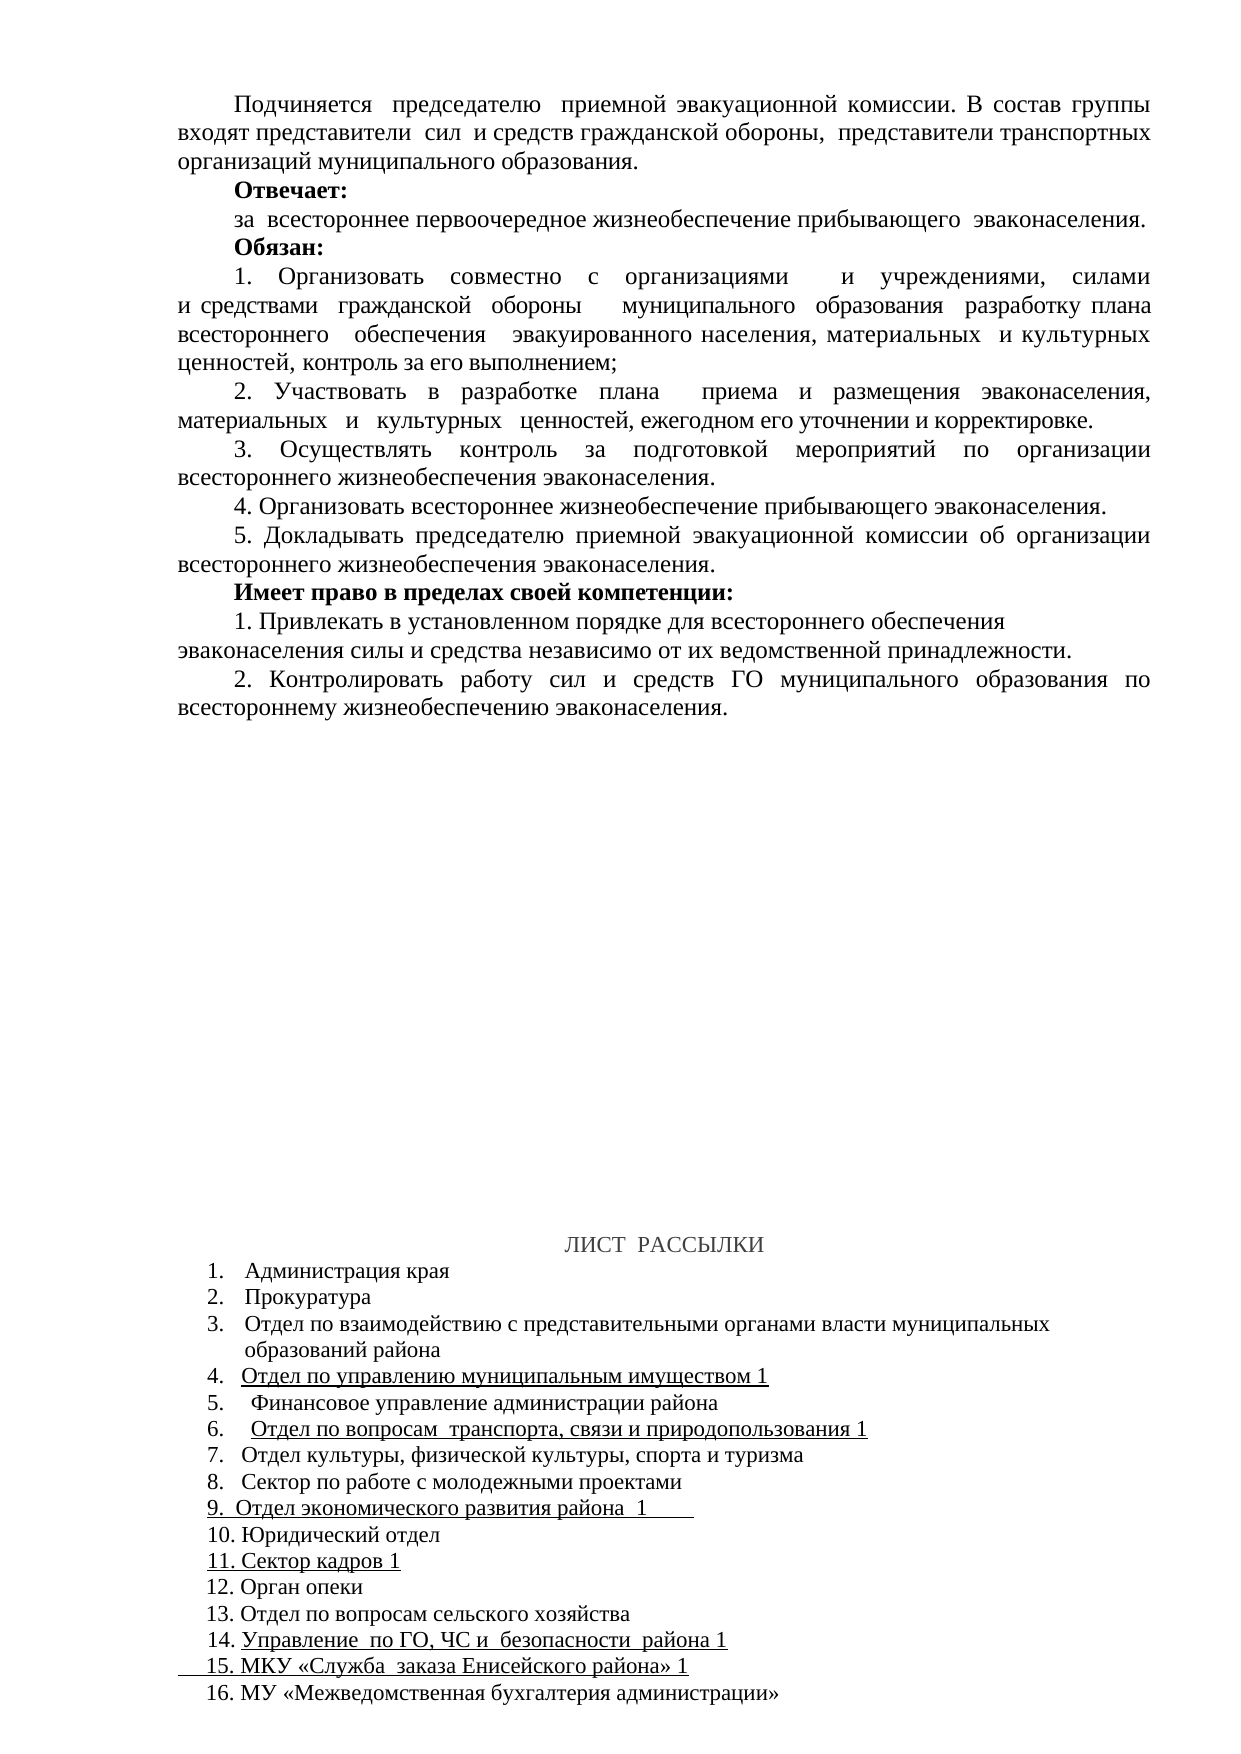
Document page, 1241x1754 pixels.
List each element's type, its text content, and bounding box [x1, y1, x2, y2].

text 14. Управление по ГО, ЧС и безопасности района 1 [207, 1626, 1152, 1652]
text 12. Орган опеки [177, 1573, 1152, 1600]
subtitle ЛИСТ РАССЫЛКИ [177, 1231, 1152, 1257]
text 10. Юридический отдел [207, 1521, 1152, 1547]
text 9. Отдел экономического развития района 1 [207, 1494, 1152, 1521]
text 4. Организовать всестороннее жизнеобеспечение прибывающего эваконаселения. [177, 491, 1152, 520]
text 7. Отдел культуры, физической культуры, спорта и туризма [207, 1442, 1152, 1468]
text 2. Участвовать в разработке плана приема и размещения эваконаселения, материальных и культурных ценностей, ежегодном его уточнении и корректировке. [177, 376, 1152, 434]
text 13. Отдел по вопросам сельского хозяйства [177, 1600, 1152, 1626]
list Отдел по вопросам транспорта, связи и природопользования 1 [207, 1415, 1152, 1442]
list Отдел по взаимодействию с представительными органами власти муниципальных образований района [207, 1310, 1152, 1362]
text 2. Контролировать работу сил и средств ГО муниципального образования по всестороннему жизнеобеспечению эваконаселения. [177, 664, 1152, 721]
text 8. Сектор по работе с молодежными проектами [207, 1468, 1152, 1494]
text 1. Привлекать в установленном порядке для всестороннего обеспечения эваконаселения силы и средства независимо от их ведомственной принадлежности. [177, 606, 1152, 664]
text Подчиняется председателю приемной эвакуационной комиссии. В состав группы входят представители сил и средств гражданской обороны, представители транспортных организаций муниципального образования. [177, 89, 1152, 175]
text 1. Организовать совместно с организациями и учреждениями, силами и средствами гражданской обороны муниципального образования разработку плана всестороннего обеспечения эвакуированного населения, материальных и культурных ценностей, контроль за его выполнением; [177, 261, 1152, 376]
text 4. Отдел по управлению муниципальным имуществом 1 [207, 1362, 1152, 1389]
text за всестороннее первоочередное жизнеобеспечение прибывающего эваконаселения. [177, 204, 1152, 232]
text 15. МКУ «Служба заказа Енисейского района» 1 [177, 1652, 1152, 1679]
text 5. Докладывать председателю приемной эвакуационной комиссии об организации всестороннего жизнеобеспечения эваконаселения. [177, 520, 1152, 577]
list Финансовое управление администрации района [207, 1389, 1152, 1415]
text 3. Осуществлять контроль за подготовкой мероприятий по организации всестороннего жизнеобеспечения эваконаселения. [177, 434, 1152, 491]
list Администрация края [207, 1257, 1152, 1283]
text 16. МУ «Межведомственная бухгалтерия администрации» [177, 1679, 1152, 1705]
text Обязан: [177, 232, 1152, 261]
text Имеет право в пределах своей компетенции: [177, 577, 1152, 606]
list Прокуратура [207, 1283, 1152, 1310]
text 11. Сектор кадров 1 [207, 1547, 1152, 1573]
text Отвечает: [177, 175, 1152, 204]
